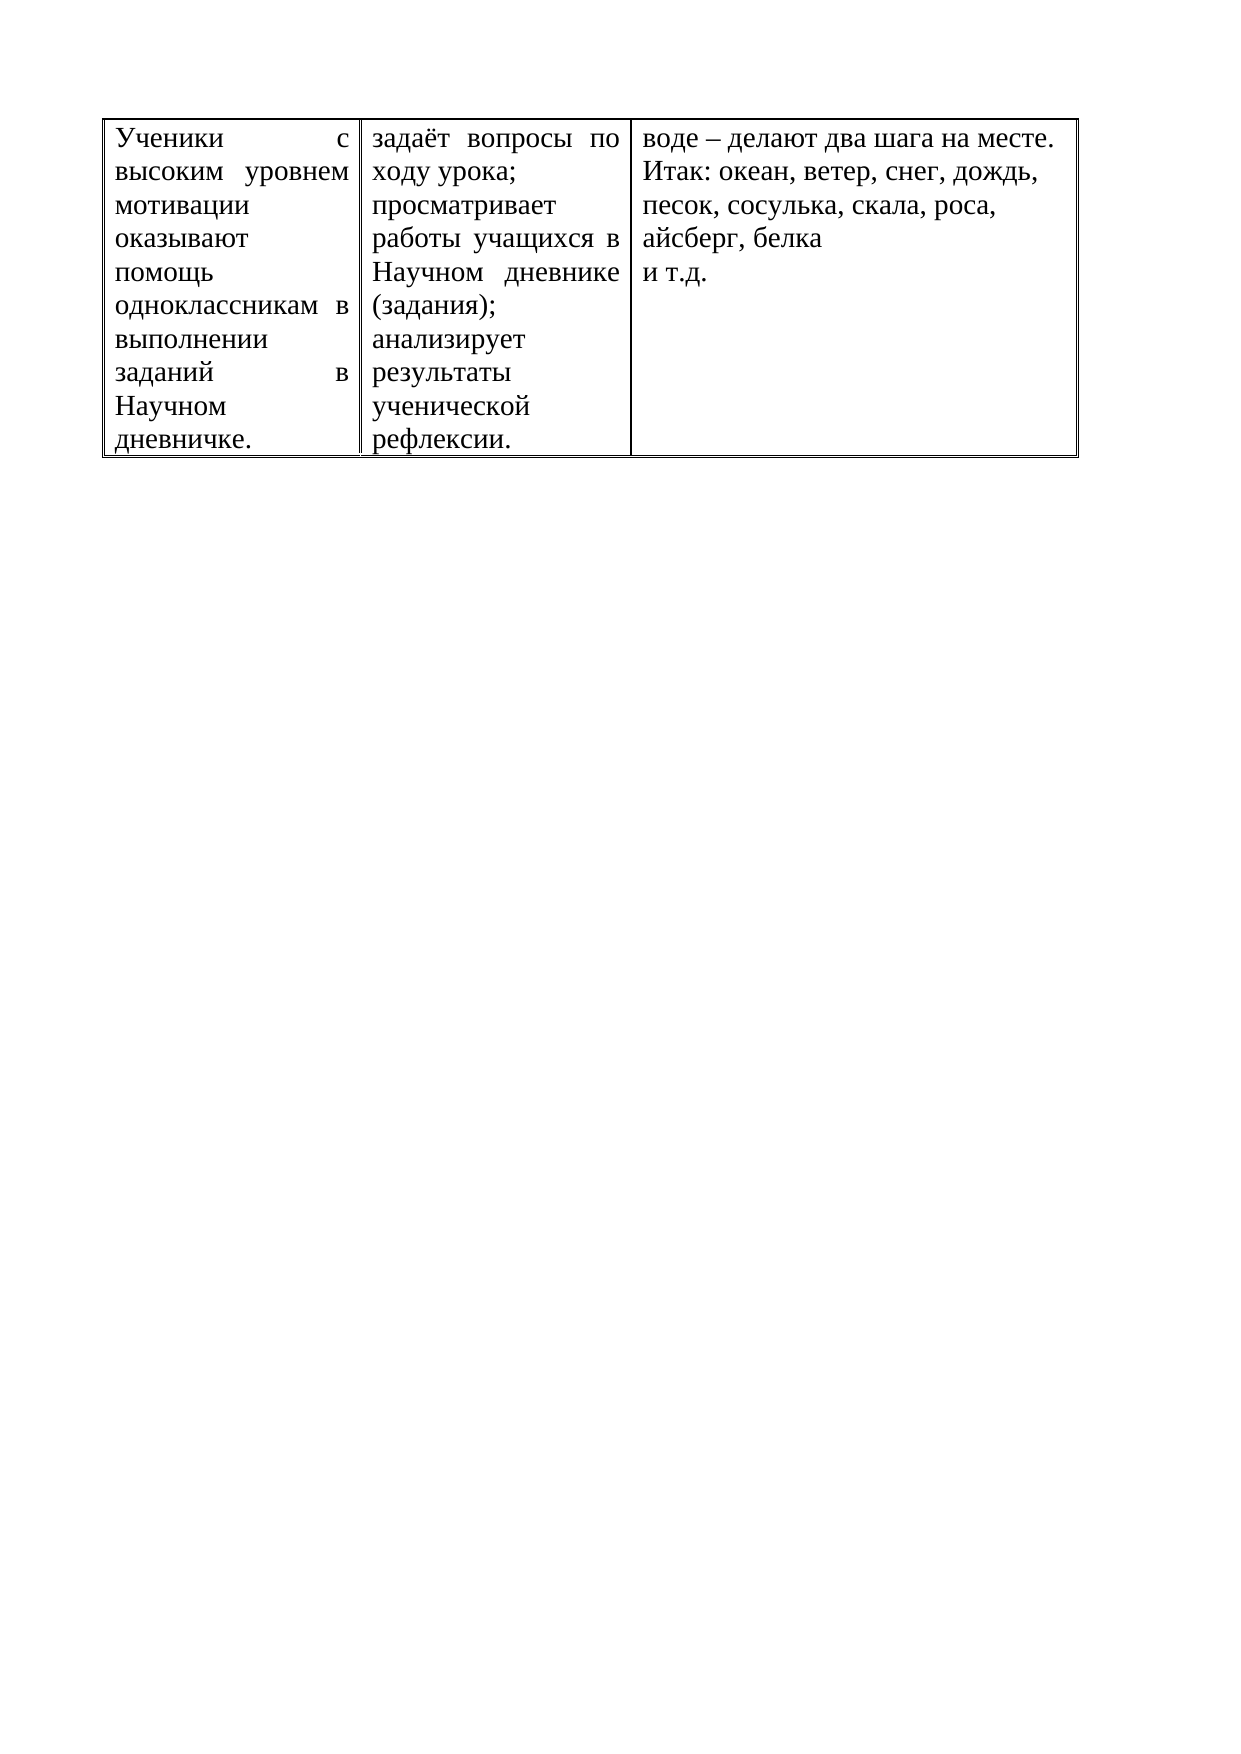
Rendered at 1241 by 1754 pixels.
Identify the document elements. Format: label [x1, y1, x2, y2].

table_cell [361, 120, 630, 455]
table_cell [632, 120, 1076, 455]
table_cell [105, 120, 361, 455]
